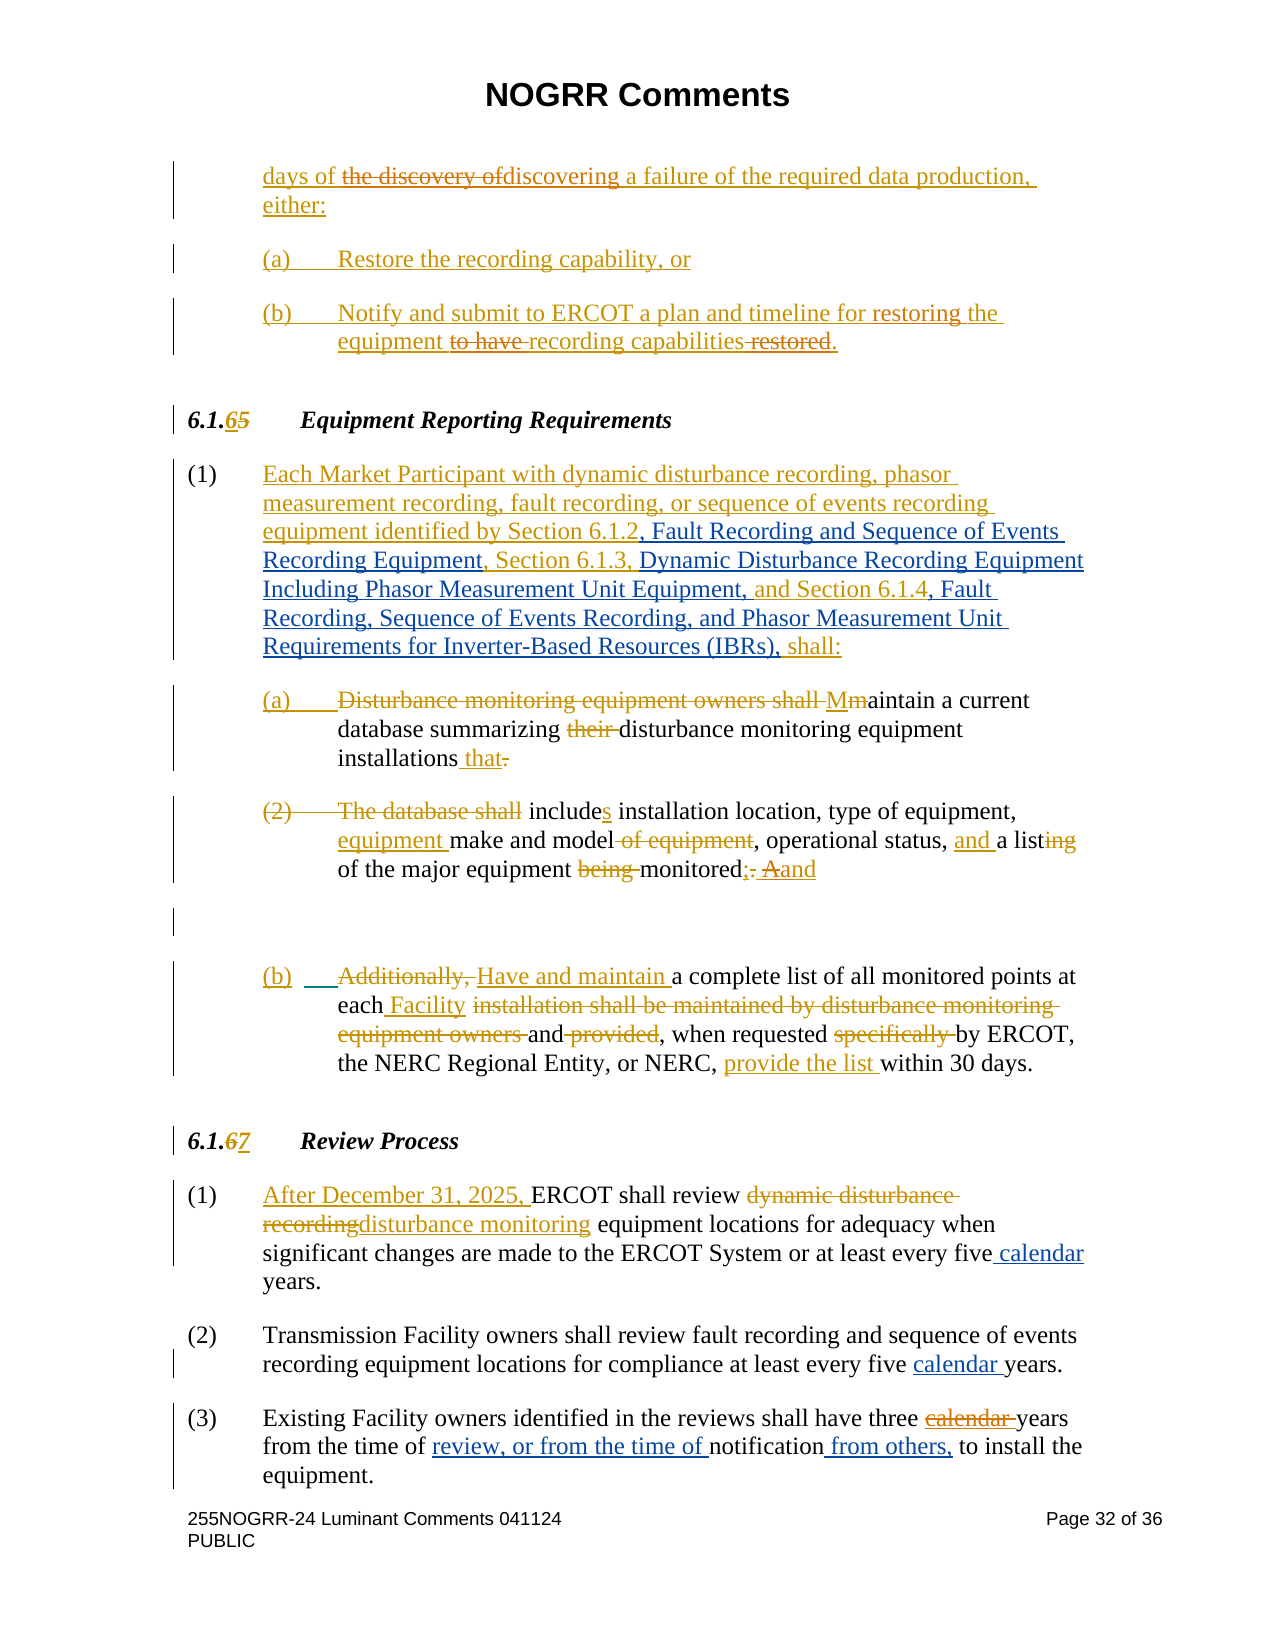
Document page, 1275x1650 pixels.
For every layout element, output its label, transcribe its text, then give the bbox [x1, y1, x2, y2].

text 6.1. Equipment Reporting Requirements [187, 405, 1087, 434]
text include installation location, type of equipment, make and model, operational status, a list of the major equipment monitored [262, 796, 1087, 883]
text aintain a current database summarizing disturbance monitoring equipment installations [262, 685, 1087, 771]
text 6.1. Review Process [187, 1126, 1087, 1155]
text a complete list of all monitored points at each and, when requested by ERCOT, the NERC Regional Entity, or NERC, within 30 days. [262, 961, 1087, 1076]
text (1) ERCOT shall review equipment locations for adequacy when significant changes are made to the ERCOT System or at least every five years. [187, 1180, 1087, 1295]
text (1) [187, 459, 1087, 660]
text (2) Transmission Facility owners shall review fault recording and sequence of events recording equipment locations for compliance at least every five years. [187, 1320, 1087, 1378]
text (3) Existing Facility owners identified in the reviews shall have three years from the time of notification to install the equipment. [187, 1403, 1087, 1489]
